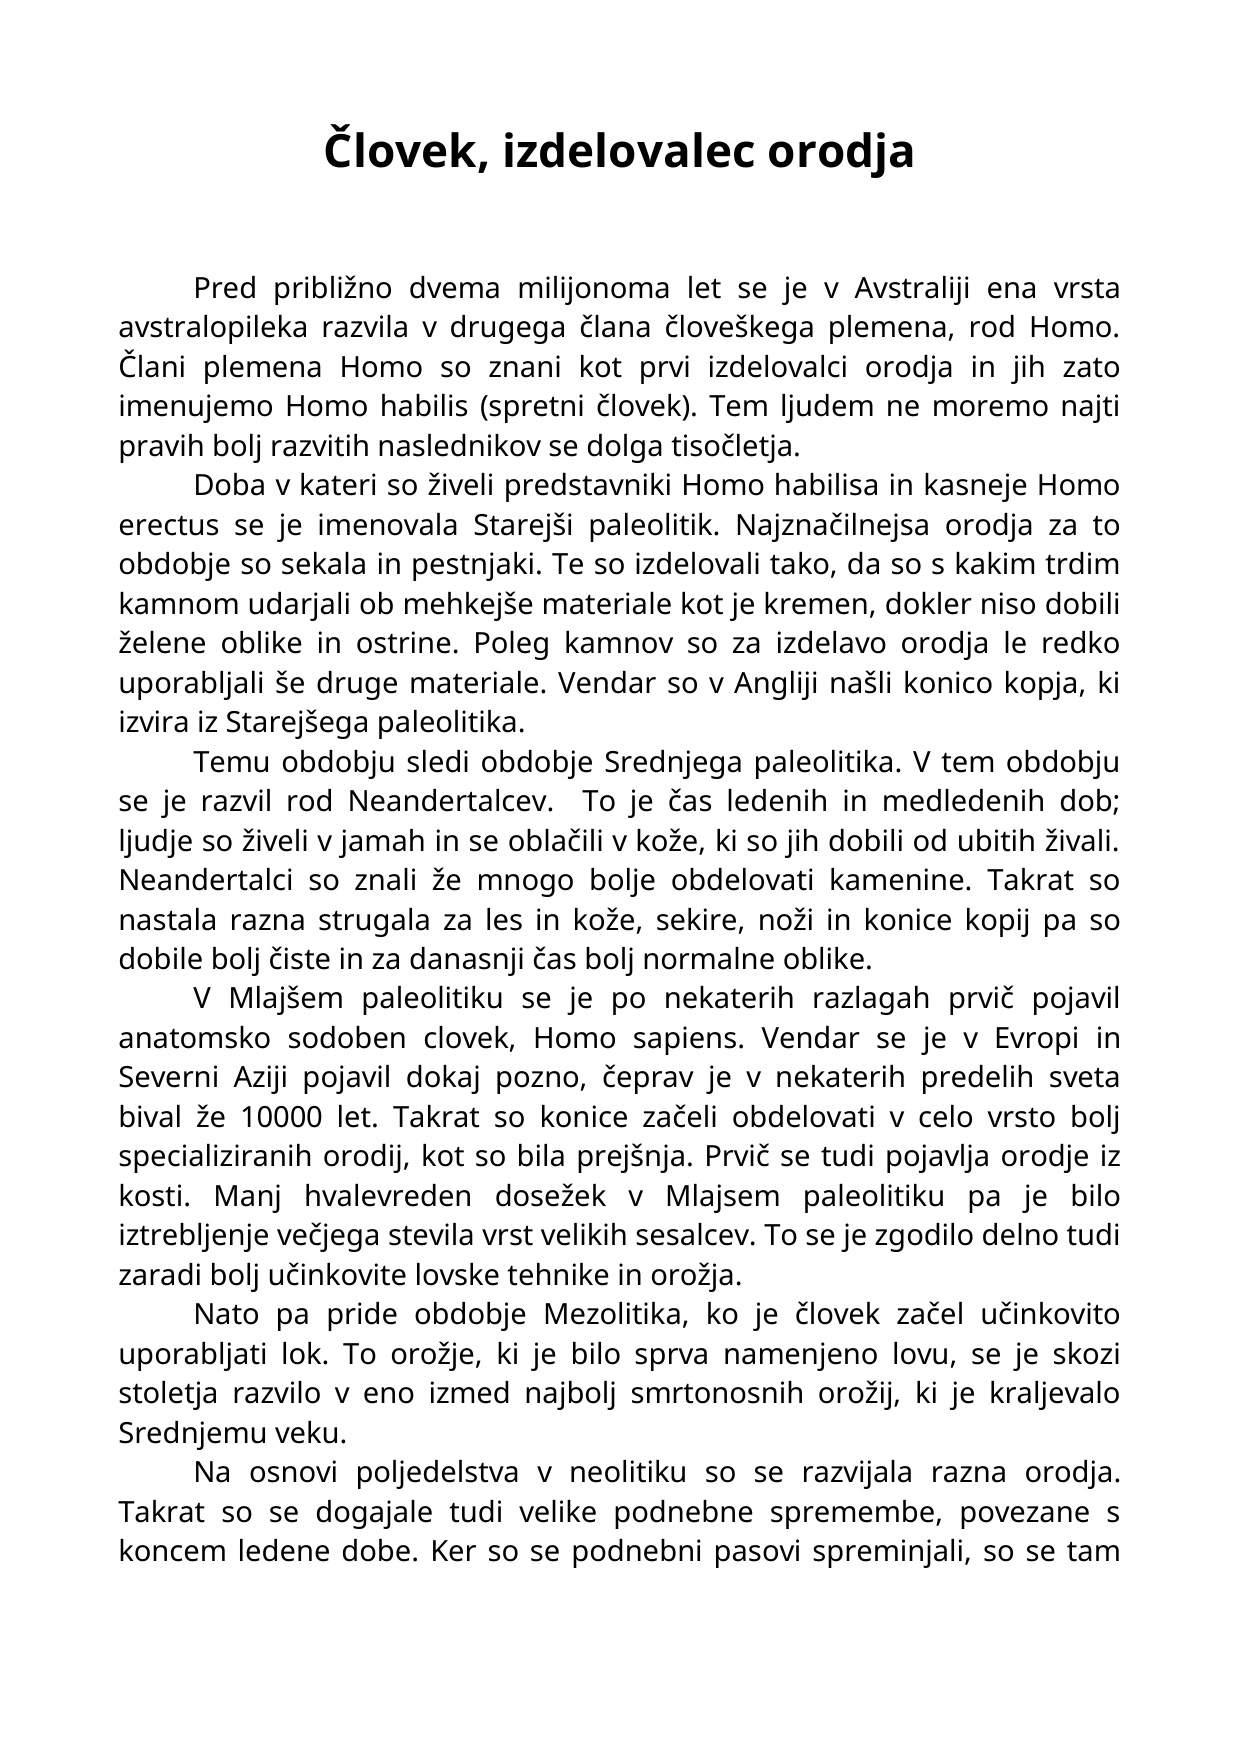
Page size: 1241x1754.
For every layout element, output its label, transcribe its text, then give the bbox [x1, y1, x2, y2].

text Doba v kateri so živeli predstavniki Homo habilisa in kasneje Homo erectus se je imenovala Starejši paleolitik. Najznačilnejsa orodja za to obdobje so sekala in pestnjaki. Te so izdelovali tako, da so s kakim trdim kamnom udarjali ob mehkejše materiale kot je kremen, dokler niso dobili želene oblike in ostrine. Poleg kamnov so za izdelavo orodja le redko uporabljali še druge materiale. Vendar so v Angliji našli konico kopja, ki izvira iz Starejšega paleolitika. [118, 464, 1122, 741]
text Človek, izdelovalec orodja [118, 118, 1122, 181]
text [118, 1452, 1122, 1570]
text Nato pa pride obdobje Mezolitika, ko je človek začel učinkovito uporabljati lok. To orožje, ki je bilo sprva namenjeno lovu, se je skozi stoletja razvilo v eno izmed najbolj smrtonosnih orožij, ki je kraljevalo Srednjemu veku. [118, 1294, 1122, 1452]
text Pred približno dvema milijonoma let se je v Avstraliji ena vrsta avstralopileka razvila v drugega člana človeškega plemena, rod Homo. Člani plemena Homo so znani kot prvi izdelovalci orodja in jih zato imenujemo Homo habilis (spretni človek). Tem ljudem ne moremo najti pravih bolj razvitih naslednikov se dolga tisočletja. [118, 267, 1122, 464]
text Temu obdobju sledi obdobje Srednjega paleolitika. V tem obdobju se je razvil rod Neandertalcev. To je čas ledenih in medledenih dob; ljudje so živeli v jamah in se oblačili v kože, ki so jih dobili od ubitih živali. Neandertalci so znali že mnogo bolje obdelovati kamenine. Takrat so nastala razna strugala za les in kože, sekire, noži in konice kopij pa so dobile bolj čiste in za danasnji čas bolj normalne oblike. [118, 741, 1122, 978]
text V Mlajšem paleolitiku se je po nekaterih razlagah prvič pojavil anatomsko sodoben clovek, Homo sapiens. Vendar se je v Evropi in Severni Aziji pojavil dokaj pozno, čeprav je v nekaterih predelih sveta bival že 10000 let. Takrat so konice začeli obdelovati v celo vrsto bolj specializiranih orodij, kot so bila prejšnja. Prvič se tudi pojavlja orodje iz kosti. Manj hvalevreden dosežek v Mlajsem paleolitiku pa je bilo iztrebljenje večjega stevila vrst velikih sesalcev. To se je zgodilo delno tudi zaradi bolj učinkovite lovske tehnike in orožja. [118, 978, 1122, 1294]
